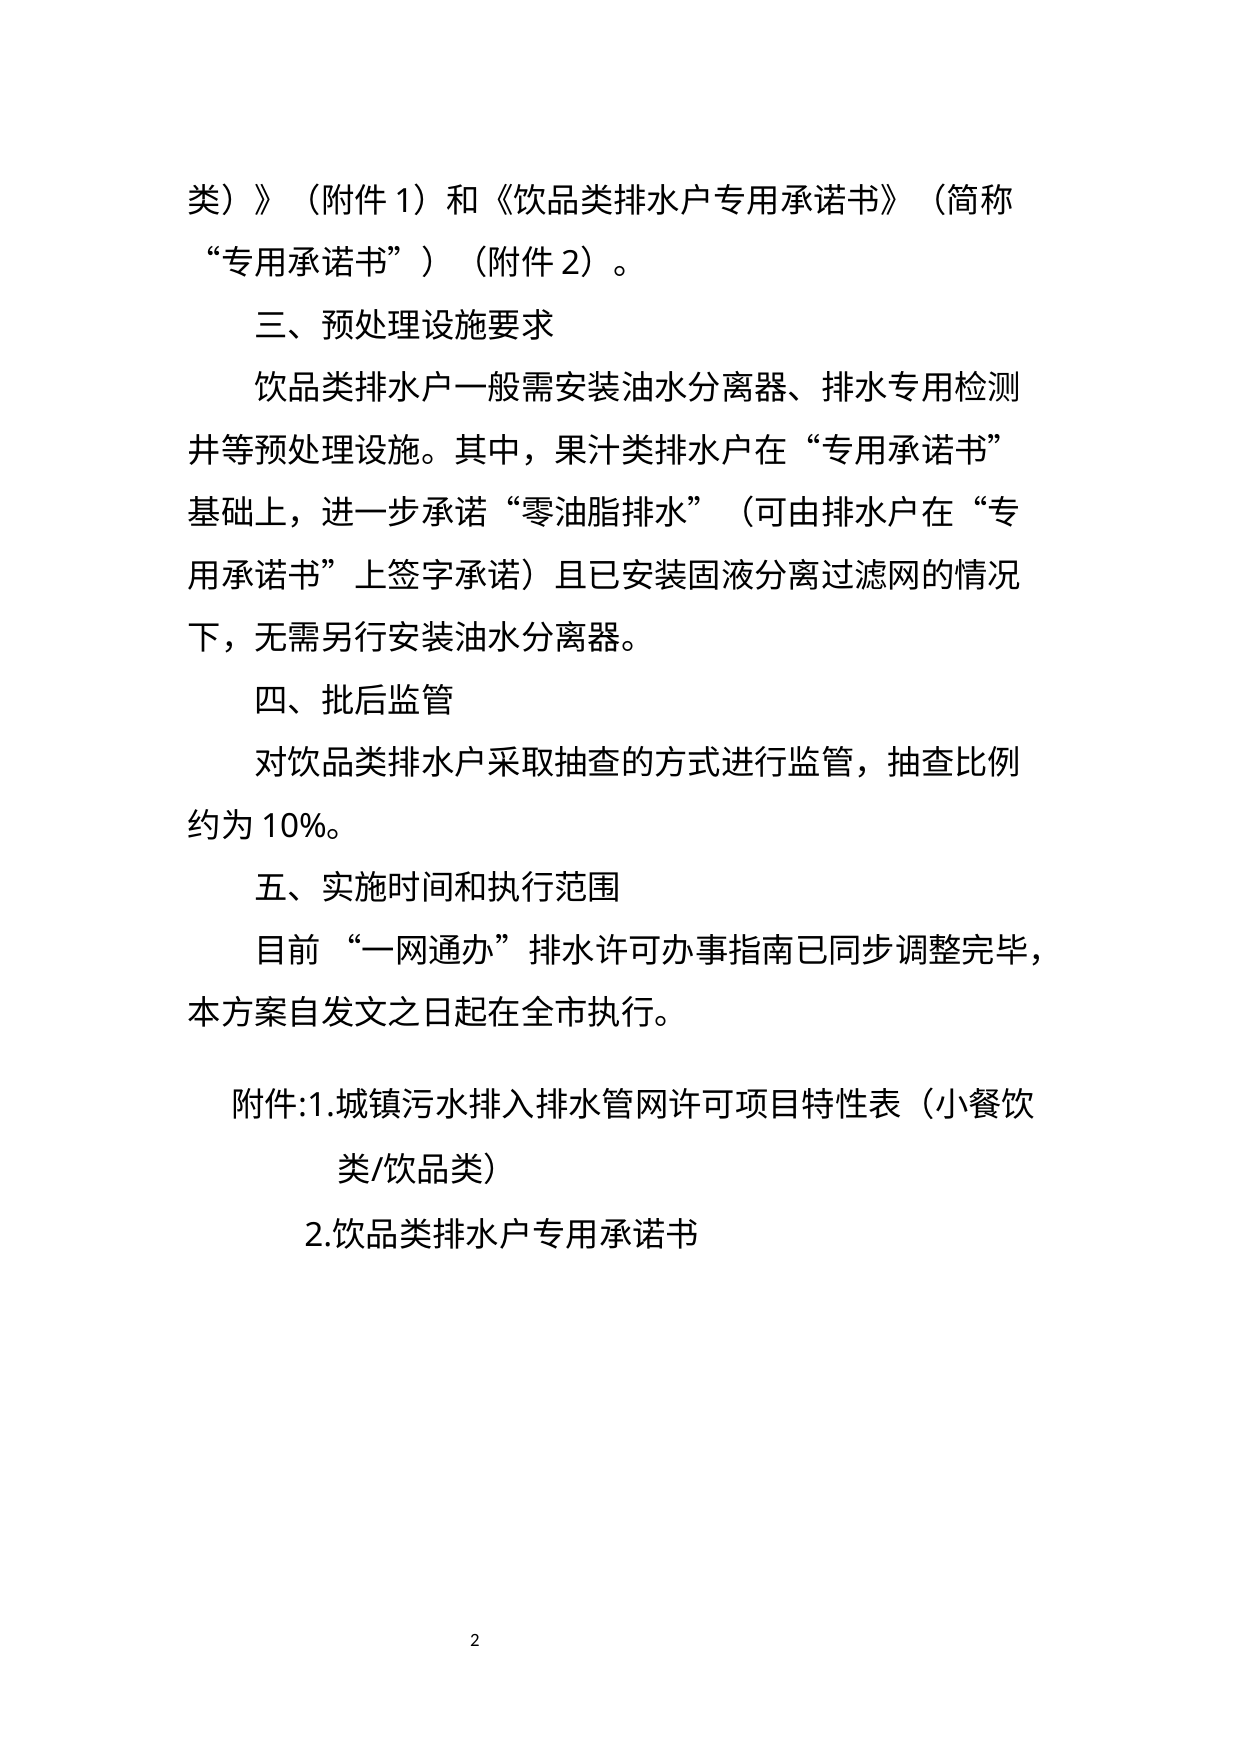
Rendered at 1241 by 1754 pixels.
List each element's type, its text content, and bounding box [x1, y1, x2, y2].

text 附件1.城镇污水排入排水管网许可项目特性表（小餐饮 [231, 1069, 1053, 1134]
text 五、实施时间和执行范围 [187, 849, 1053, 912]
text 对饮品类排水户采取抽查的方式进行监管，抽查比例10%。 [187, 724, 1053, 849]
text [187, 162, 1053, 287]
text 类/饮品类） [187, 1134, 1053, 1199]
text 目前 “一网通办”排水许可办事指南已同步调整完毕，方案。 [187, 912, 1053, 1037]
text 饮品类排水户一般需安装油水分离器、排水专用检测井等预处理设施。其中，果汁类排水户在“专用承诺书”基础上，进一步承诺“零油脂排水”（可由排水户在“专用承诺书”上签字承诺）固液分离过滤网安装油水分离器。 [187, 349, 1053, 662]
text 三、预处理设施要求 [187, 287, 1053, 349]
list 2.饮品类排水户专用承诺书 [187, 1199, 1053, 1264]
text 四、批后监管 [187, 662, 1053, 724]
